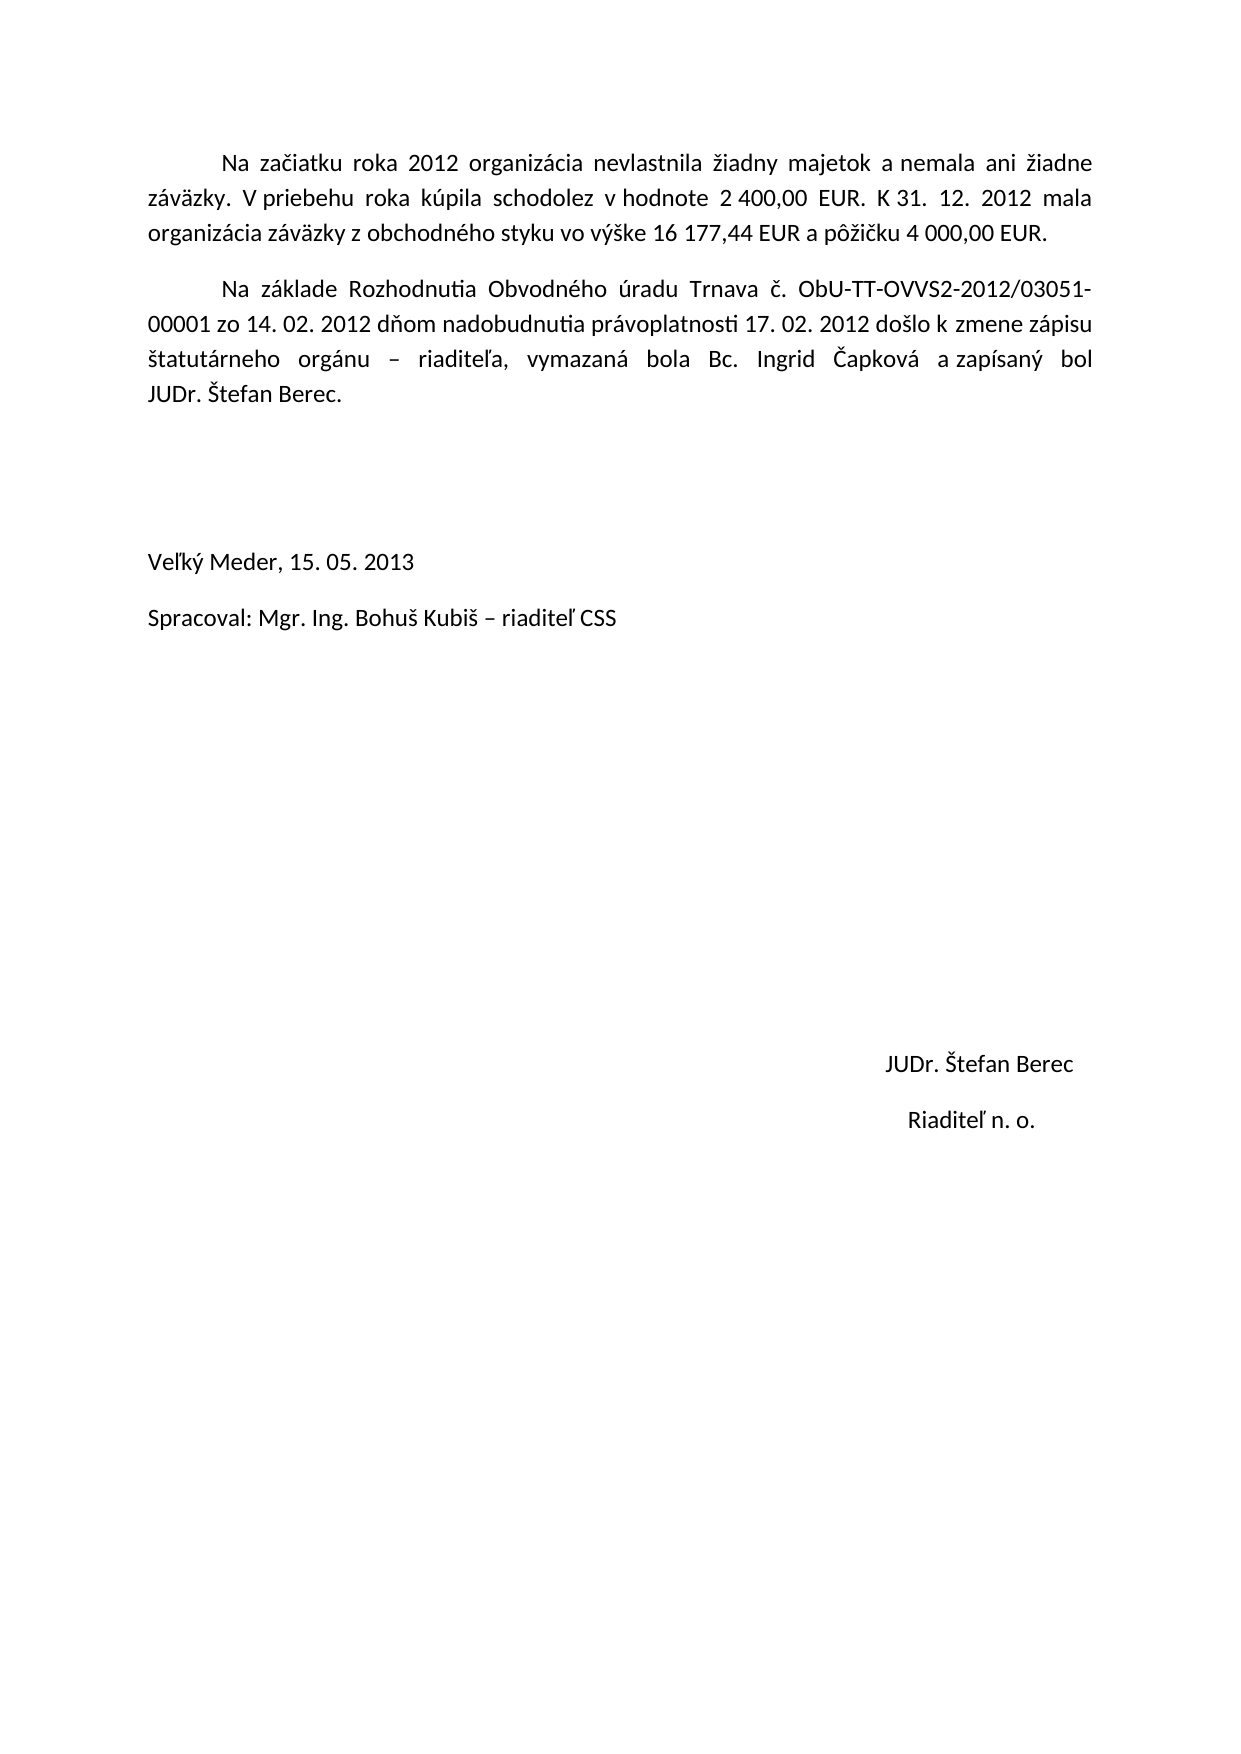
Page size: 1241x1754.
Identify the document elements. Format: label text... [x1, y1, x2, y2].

text Na začiatku roka 2012 organizácia nevlastnila žiadny majetok a nemala ani žiadne záväzky. V priebehu roka kúpila schodolez v hodnote 2 400,00 EUR. K 31. 12. 2012 mala organizácia záväzky z obchodného styku vo výške 16 177,44 EUR a pôžičku 4 000,00 EUR. [148, 148, 1093, 248]
text Na základe Rozhodnutia Obvodného úradu Trnava č. ObU-TT-OVVS2-2012/03051-00001 zo 14. 02. 2012 dňom nadobudnutia právoplatnosti 17. 02. 2012 došlo k zmene zápisu štatutárneho orgánu – riaditeľa, vymazaná bola Bc. Ingrid Čapková a zapísaný bol JUDr. Štefan Berec. [148, 273, 1093, 409]
text Veľký Meder, 15. 05. 2013 [148, 546, 1093, 576]
text Riaditeľ n. o. [148, 1104, 1093, 1135]
text Spracoval: Mgr. Ing. Bohuš Kubiš – riaditeľ CSS [148, 602, 1093, 632]
text JUDr. Štefan Berec [148, 1048, 1093, 1079]
